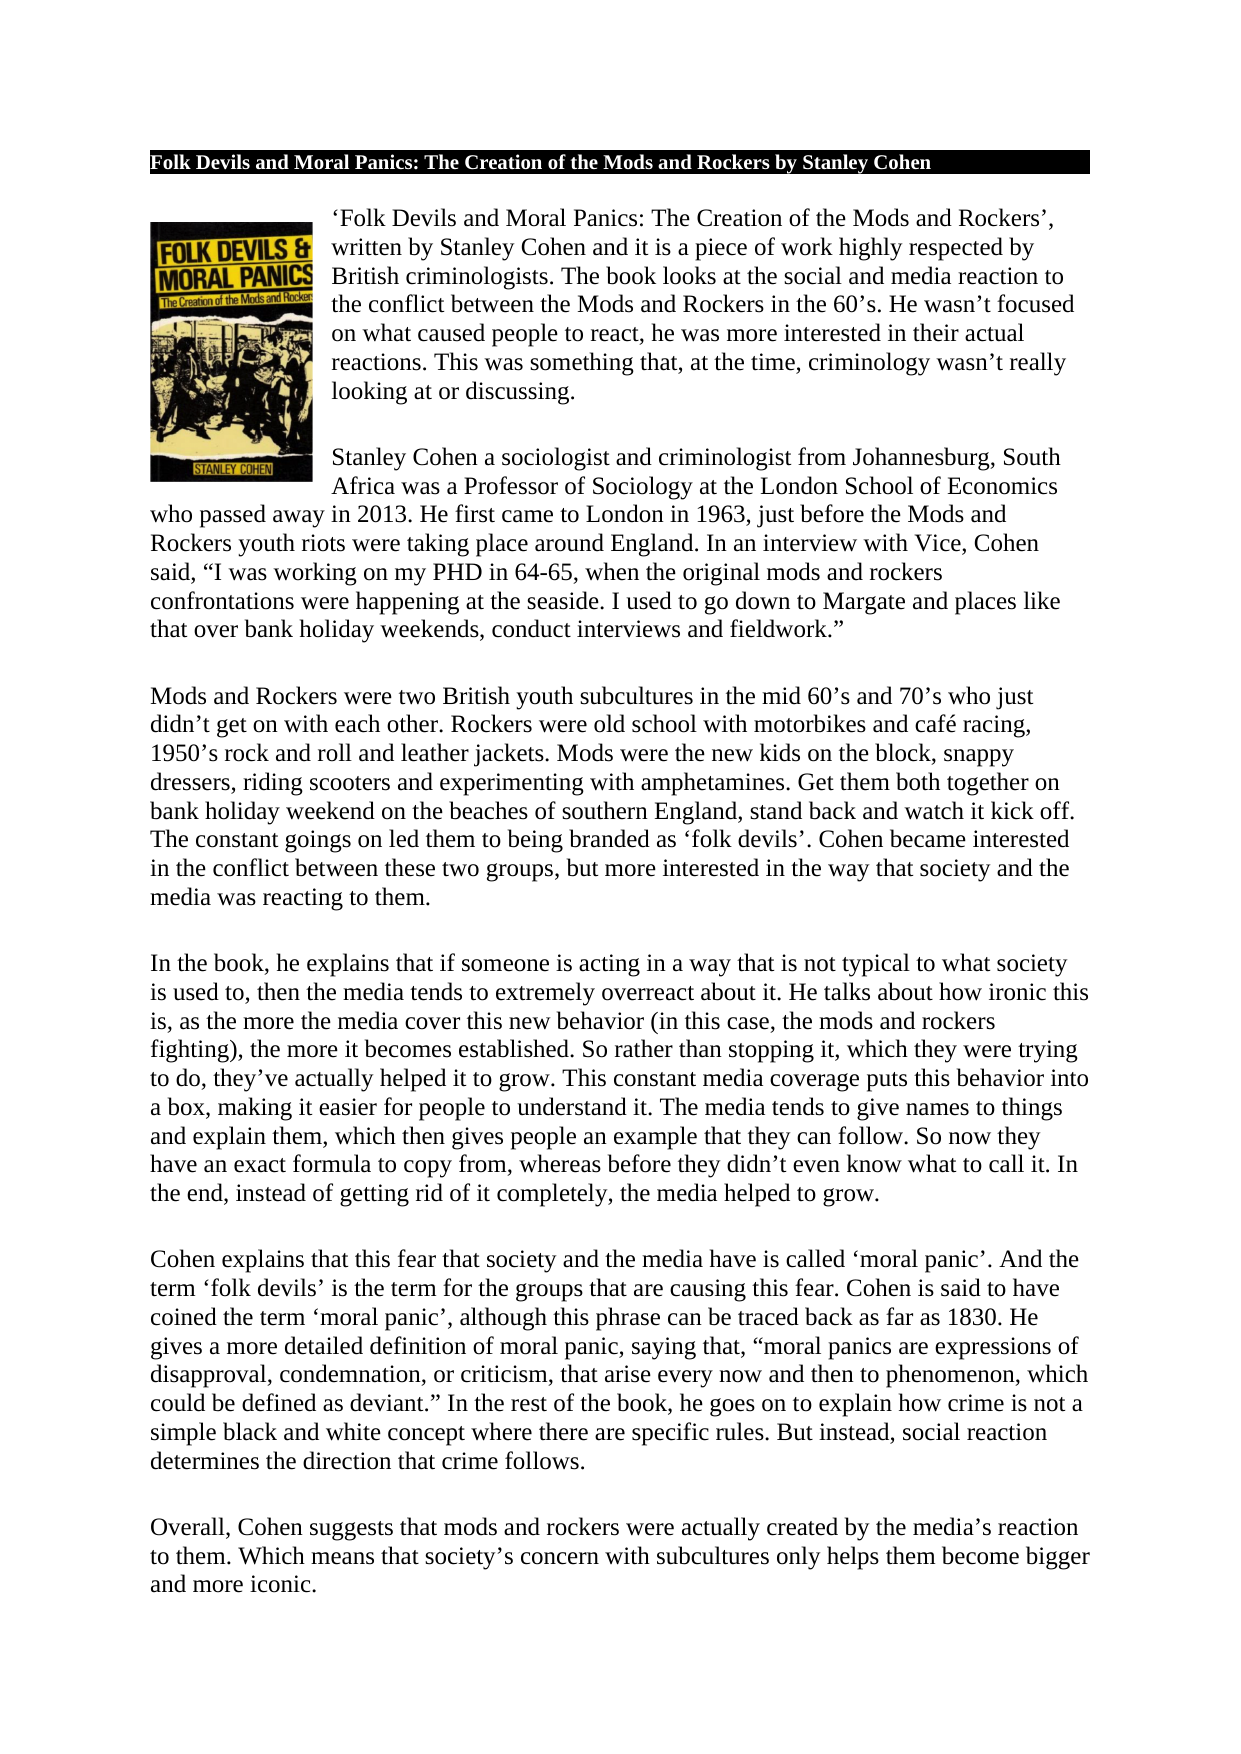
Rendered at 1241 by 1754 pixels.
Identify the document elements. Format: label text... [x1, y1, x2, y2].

picture [150, 222, 313, 482]
text Overall, Cohen suggests that mods and rockers were actually created by the media’s reaction to them. Which means that society’s concern with subcultures only helps them become bigger and more iconic. [150, 1512, 1090, 1598]
text Stanley Cohen a sociologist and criminologist from Johannesburg, South Africa was a Professor of Sociology at the London School of Economics who passed away in 2013. He first came to London in 1963, just before the Mods and Rockers youth riots were taking place around England. In an interview with Vice, Cohen said, “I was working on my PHD in 64-65, when the original mods and rockers confrontations were happening at the seaside. I used to go down to Margate and places like that over bank holiday weekends, conduct interviews and fieldwork.” [150, 442, 1090, 643]
text In the book, he explains that if someone is acting in a way that is not typical to what society is used to, then the media tends to extremely overreact about it. He talks about how ironic this is, as the more the media cover this new behavior (in this case, the mods and rockers fighting), the more it becomes established. So rather than stopping it, which they were trying to do, they’ve actually helped it to grow. This constant media coverage puts this behavior into a box, making it easier for people to understand it. The media tends to give names to things and explain them, which then gives people an example that they can follow. So now they have an exact formula to copy from, whereas before they didn’t even know what to call it. In the end, instead of getting rid of it completely, the media helped to grow. [150, 948, 1090, 1207]
text ‘Folk Devils and Moral Panics: The Creation of the Mods and Rockers’, written by Stanley Cohen and it is a piece of work highly respected by British criminologists. The book looks at the social and media reaction to the conflict between the Mods and Rockers in the 60’s. He wasn’t focused on what caused people to react, he was more interested in their actual reactions. This was something that, at the time, criminology wasn’t really looking at or discussing. [150, 203, 1090, 404]
text Mods and Rockers were two British youth subcultures in the mid 60’s and 70’s who just didn’t get on with each other. Rockers were old school with motorbikes and café racing, 1950’s rock and roll and leather jackets. Mods were the new kids on the block, snappy dressers, riding scooters and experimenting with amphetamines. Get them both together on bank holiday weekend on the beaches of southern England, stand back and watch it kick off. The constant goings on led them to being branded as ‘folk devils’. Cohen became interested in the conflict between these two groups, but more interested in the way that society and the media was reacting to them. [150, 681, 1090, 911]
text Folk Devils and Moral Panics: The Creation of the Mods and Rockers by Stanley Cohen [150, 150, 1090, 174]
text Cohen explains that this fear that society and the media have is called ‘moral panic’. And the term ‘folk devils’ is the term for the groups that are causing this fear. Cohen is said to have coined the term ‘moral panic’, although this phrase can be traced back as far as 1830. He gives a more detailed definition of moral panic, saying that, “moral panics are expressions of disapproval, condemnation, or criticism, that arise every now and then to phenomenon, which could be defined as deviant.” In the rest of the book, he goes on to explain how crime is not a simple black and white concept where there are specific rules. But instead, social reaction determines the direction that crime follows. [150, 1244, 1090, 1474]
